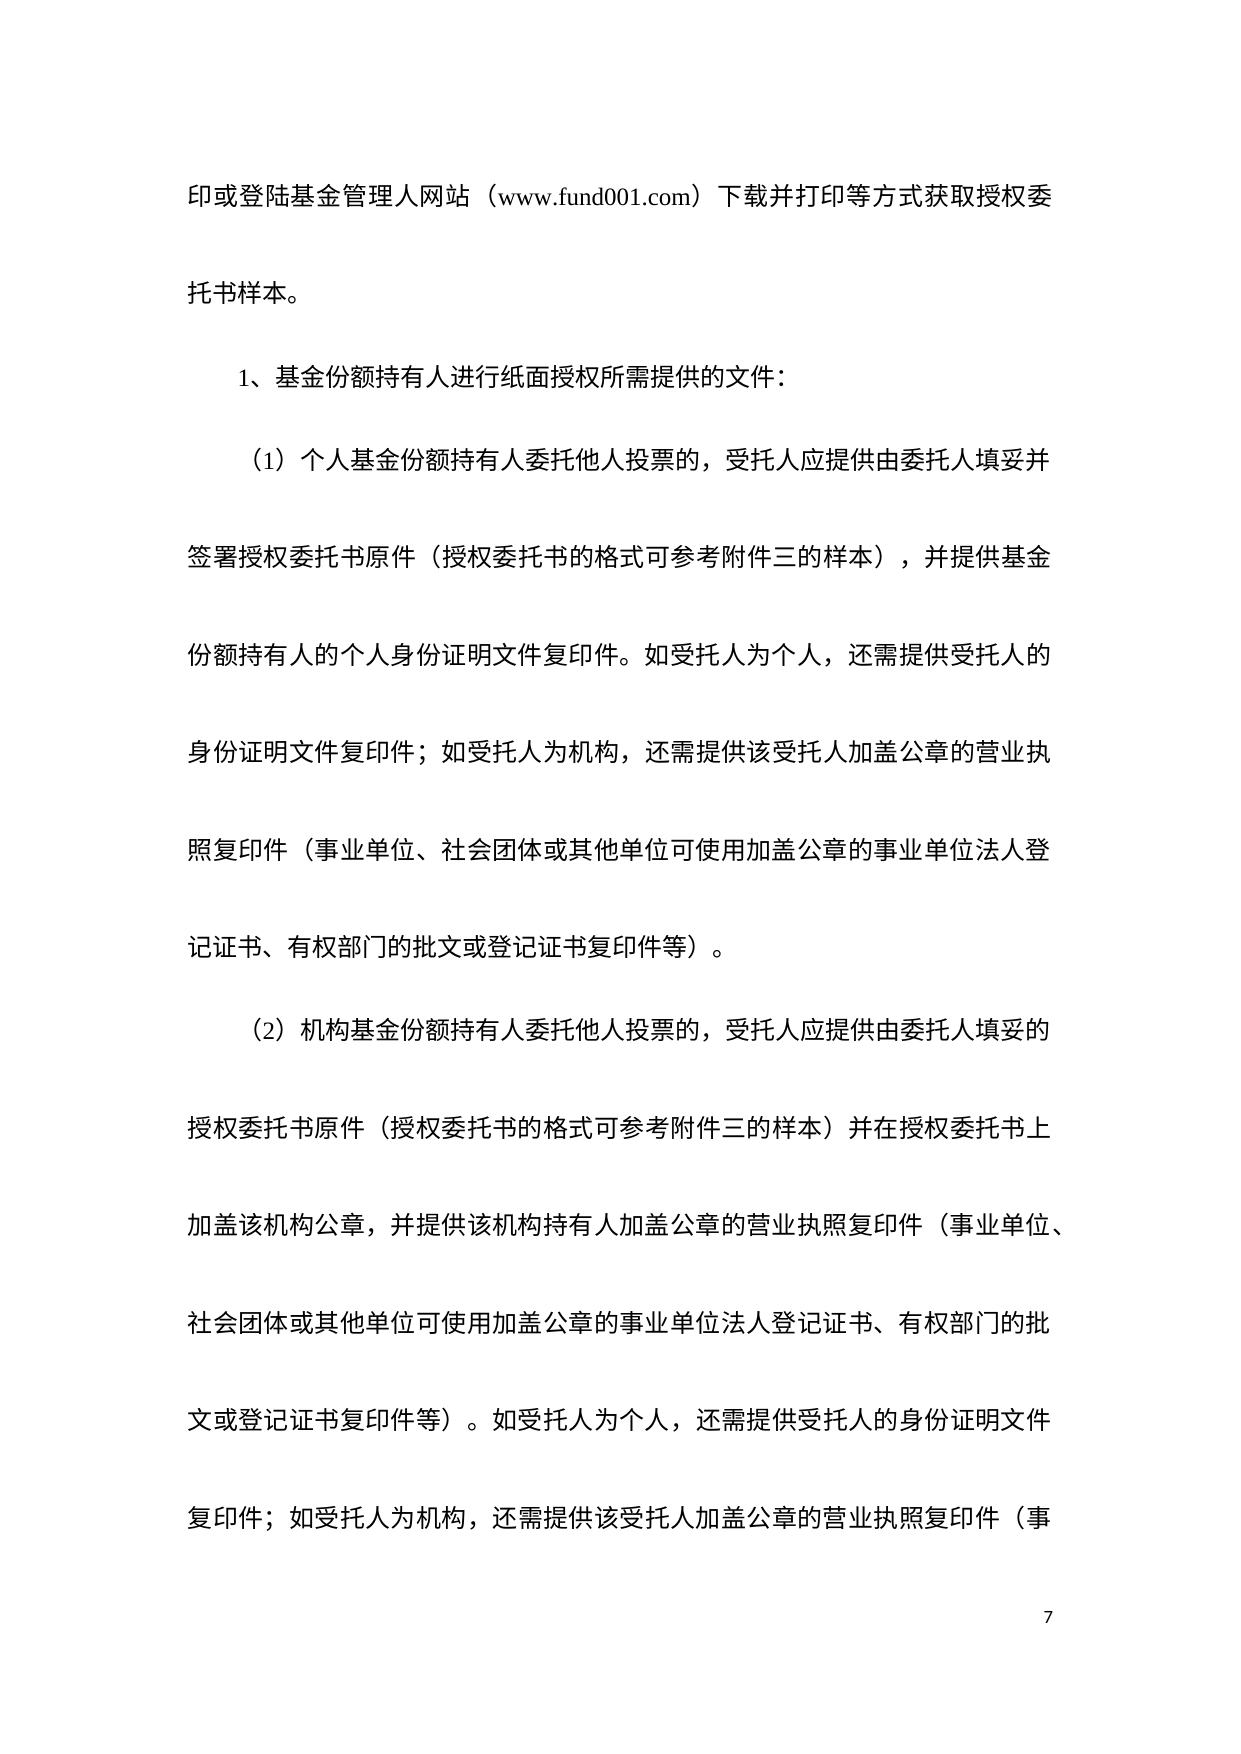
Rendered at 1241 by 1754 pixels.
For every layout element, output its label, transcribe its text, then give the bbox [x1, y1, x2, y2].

text 1、基金份额持有人进行纸面授权所需提供的文件： [187, 343, 1053, 408]
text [187, 162, 1053, 324]
text （1）个人基金份额持有人委托他人投票的，受托人应提供由委托人填妥并签署授权委托书原件（授权委托书的格式可参考附件三的样本），并提供基金份额持有人的个人身份证明文件复印件。如受托人为个人，还需提供受托人的身份证明文件复印件；如受托人为机构，还需提供该受托人加盖公章的营业执照复印件（事业单位、社会团体或其他单位可使用加盖公章的事业单位法人登记证书、有权部门的批文或登记证书复印件等）。 [187, 426, 1053, 978]
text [187, 996, 1053, 1549]
